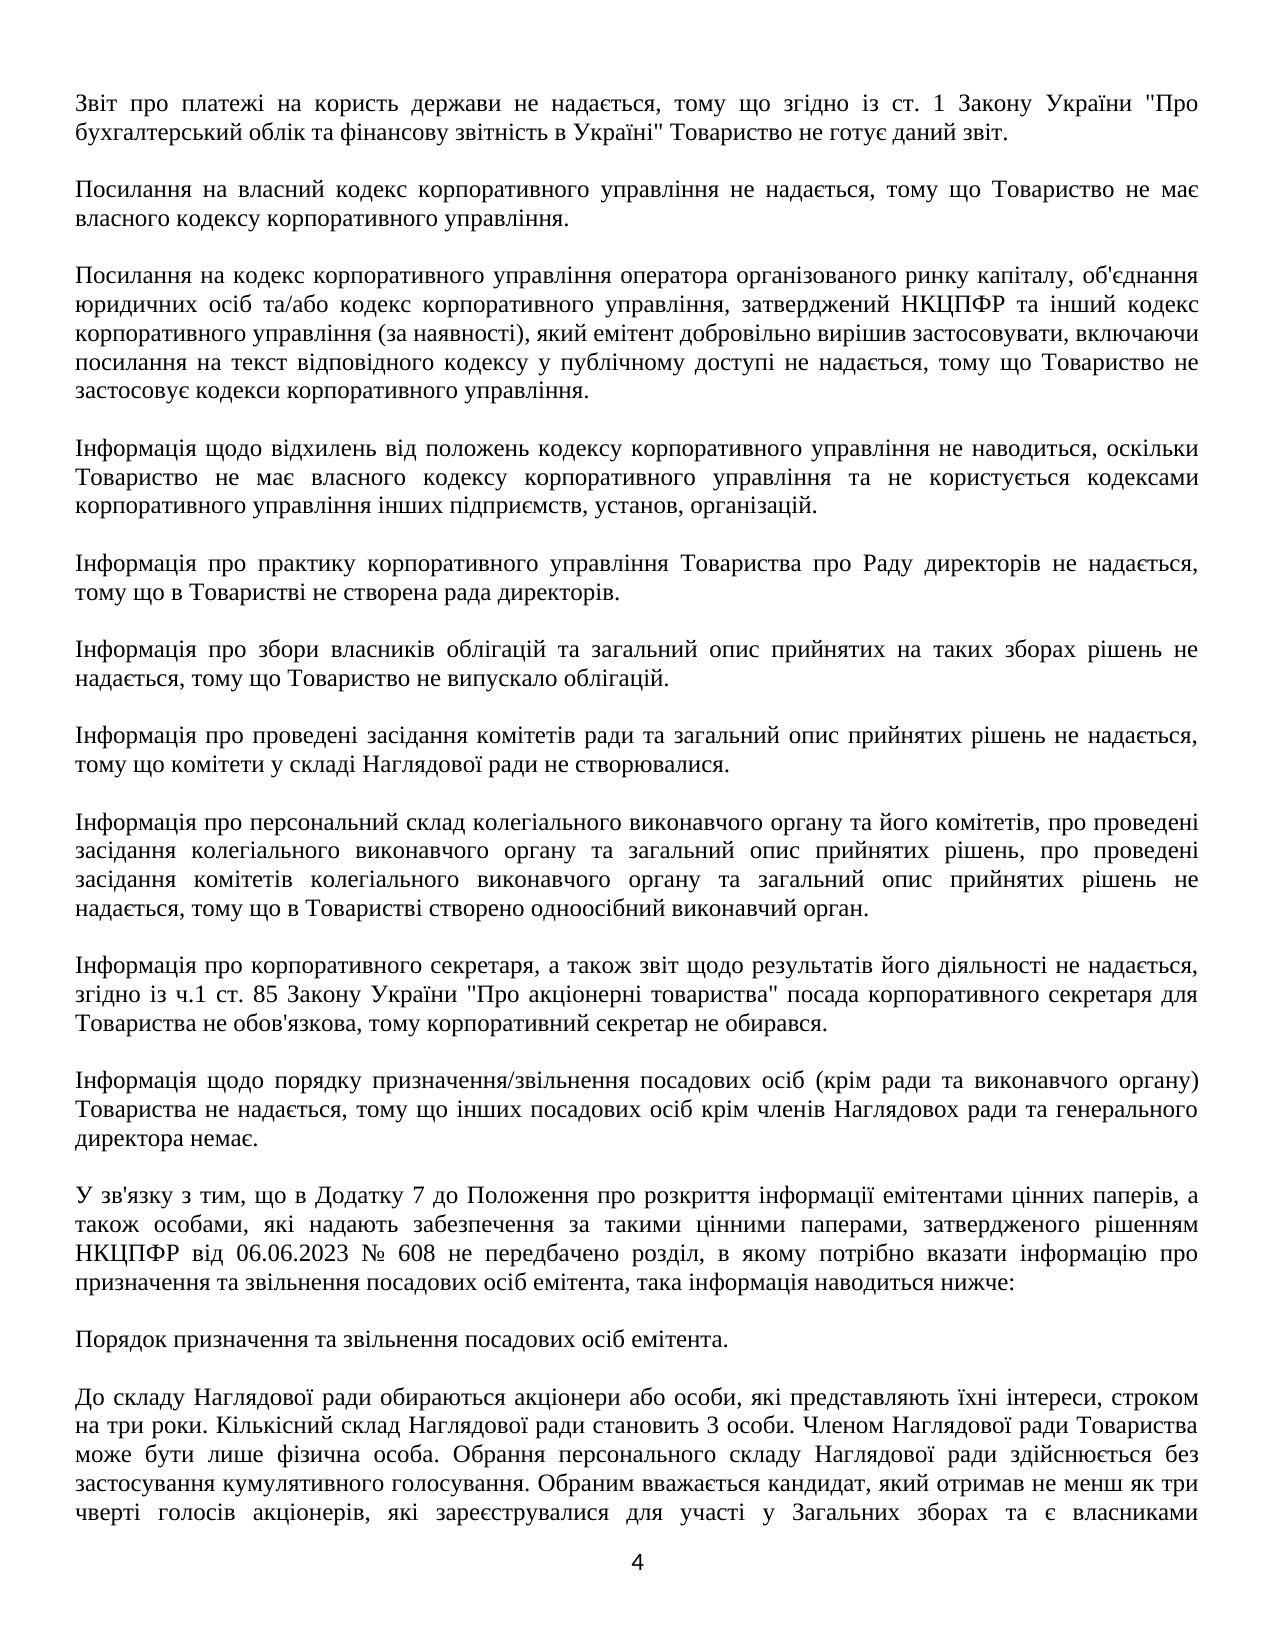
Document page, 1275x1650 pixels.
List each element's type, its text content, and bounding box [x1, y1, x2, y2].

text Посилання на кодекс корпоративного управлiння оператора органiзованого ринку капiталу, об'єднання юридичних осiб та/або кодекс корпоративного управлiння, затверджений НКЦПФР та iнший кодекс корпоративного управлiння (за наявностi), який емiтент добровiльно вирiшив застосовувати, включаючи посилання на текст вiдповiдного кодексу у публiчному доступi не надається, тому що Товариство не застосовує кодекси корпоративного управлiння. [75, 261, 1200, 404]
text Порядок призначення та звiльнення посадових осiб емiтента. [75, 1324, 1200, 1353]
text Iнформацiя щодо вiдхилень вiд положень кодексу корпоративного управлiння не наводиться, оскiльки Товариство не має власного кодексу корпоративного управлiння та не користується кодексами корпоративного управлiння iнших пiдприємств, установ, органiзацiй. [75, 433, 1200, 519]
text Iнформацiя про корпоративного секретаря, а також звiт щодо результатiв його дiяльностi не надається, згiдно iз ч.1 ст. 85 Закону України "Про акцiонернi товариства" посада корпоративного секретаря для Товариства не обов'язкова, тому корпоративний секретар не обирався. [75, 951, 1200, 1037]
text Iнформацiя щодо порядку призначення/звiльнення посадових осiб (крiм ради та виконавчого органу) Товариства не надається, тому що iнших посадових осiб крiм членiв Наглядовох ради та генерального директора немає. [75, 1066, 1200, 1152]
text Iнформацiя про проведенi засiдання комiтетiв ради та загальний опис прийнятих рiшень не надається, тому що комiтети у складi Наглядової ради не створювалися. [75, 721, 1200, 778]
text Iнформацiя про персональний склад колегiального виконавчого органу та його комiтетiв, про проведенi засiдання колегiального виконавчого органу та загальний опис прийнятих рiшень, про проведенi засiдання комiтетiв колегiального виконавчого органу та загальний опис прийнятих рiшень не надається, тому що в Товариствi створено одноосiбний виконавчий орган. [75, 807, 1200, 922]
text Iнформацiя про практику корпоративного управлiння Товариства про Раду директорiв не надається, тому що в Товариствi не створена рада директорiв. [75, 548, 1200, 606]
text Iнформацiя про збори власникiв облiгацiй та загальний опис прийнятих на таких зборах рiшень не надається, тому що Товариство не випускало облiгацiй. [75, 634, 1200, 692]
text У зв'язку з тим, що в Додатку 7 до Положення про розкриття iнформацiї емiтентами цiнних паперiв, а також особами, якi надають забезпечення за такими цiнними паперами, затвердженого рiшенням НКЦПФР вiд 06.06.2023 № 608 не передбачено роздiл, в якому потрiбно вказати iнформацiю про призначення та звiльнення посадових осiб емiтента, така iнформацiя наводиться нижче: [75, 1181, 1200, 1296]
text Посилання на власний кодекс корпоративного управлiння не надається, тому що Товариство не має власного кодексу корпоративного управлiння. [75, 174, 1200, 232]
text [75, 1382, 1200, 1526]
text Звiт про платежi на користь держави не надається, тому що згiдно iз ст. 1 Закону України "Про бухгалтерський облiк та фiнансову звiтнiсть в Українi" Товариство не готує даний звiт. [75, 88, 1200, 146]
